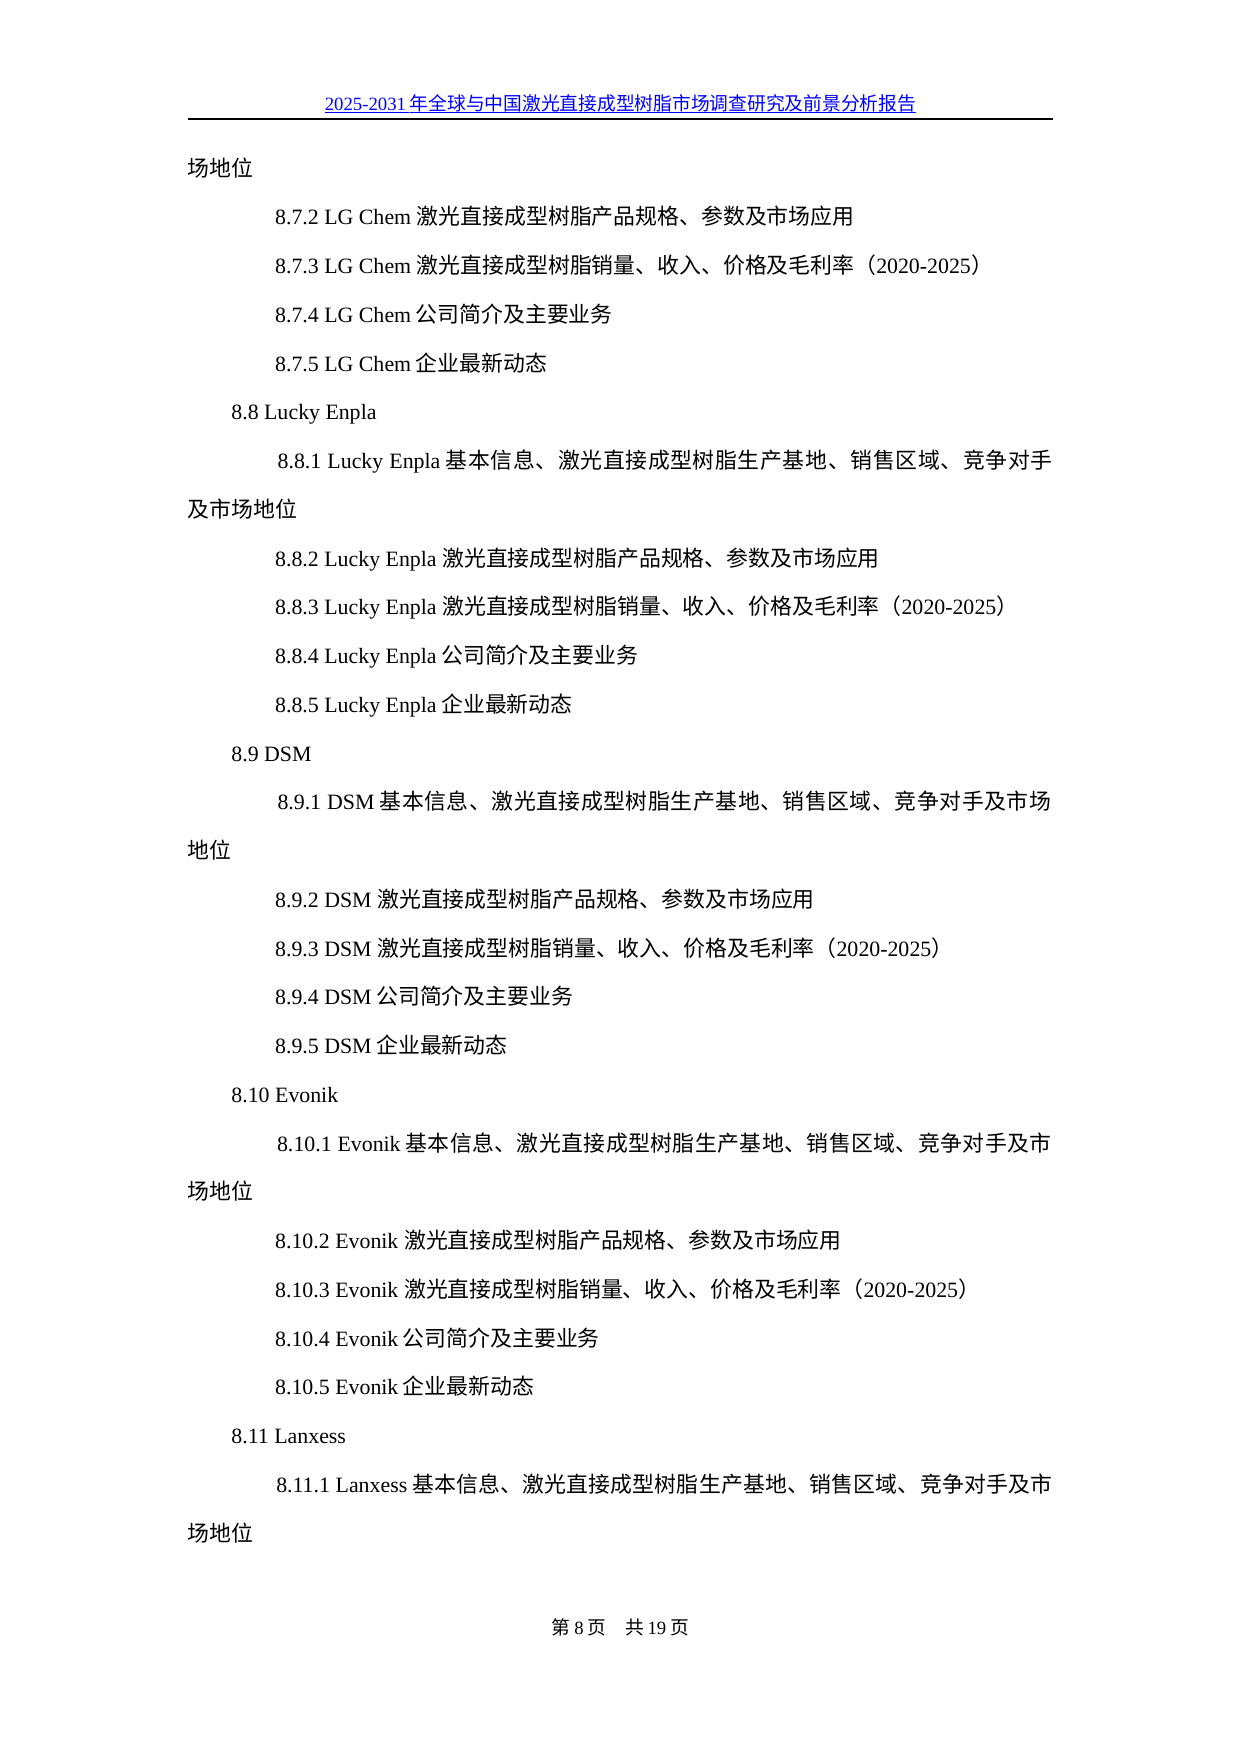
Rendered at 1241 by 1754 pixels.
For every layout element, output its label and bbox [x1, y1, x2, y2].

text [187, 150, 1053, 1548]
